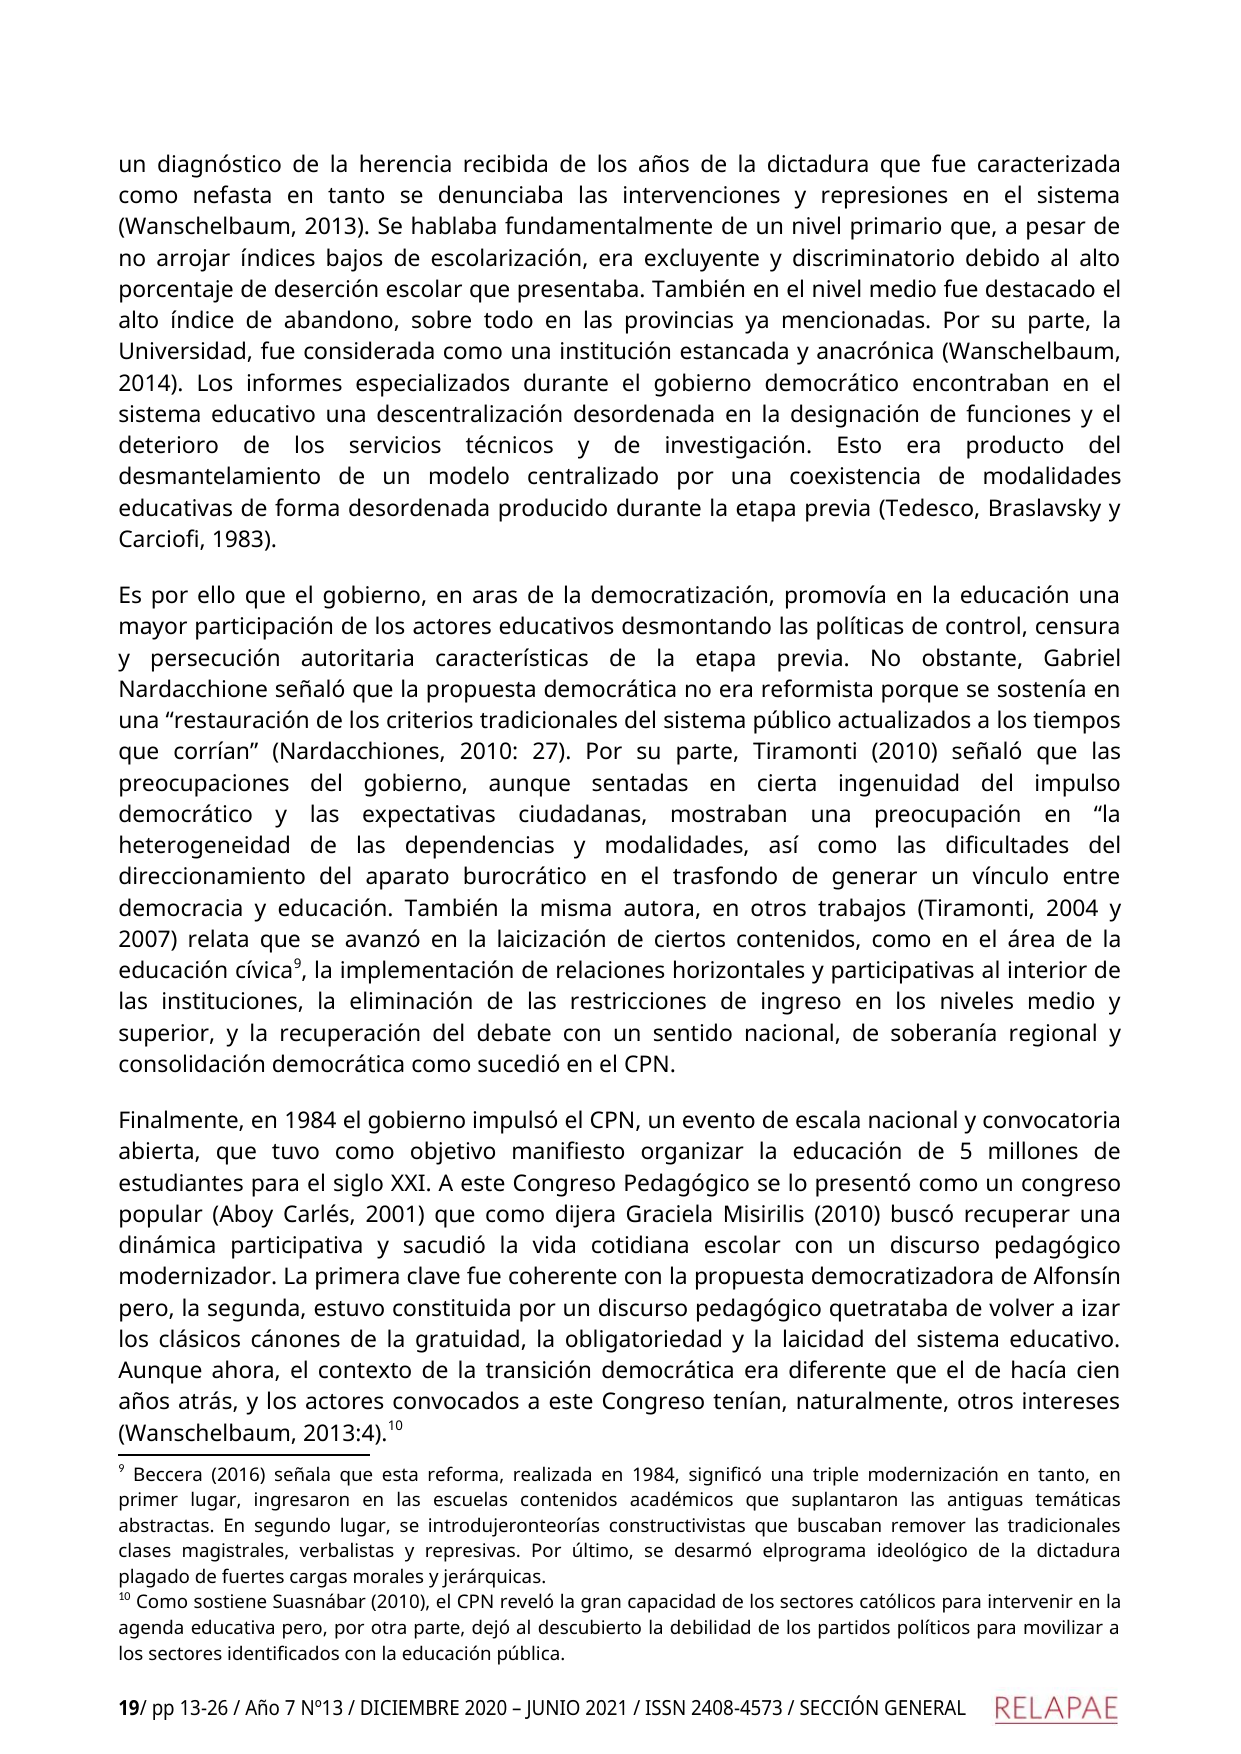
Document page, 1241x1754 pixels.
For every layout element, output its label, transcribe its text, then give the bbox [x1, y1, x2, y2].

text Es por ello que el gobierno, en aras de la democratización, promovía en la educación una mayor participación de los actores educativos desmontando las políticas de control, censura y persecución autoritaria características de la etapa previa. No obstante, Gabriel Nardacchione señaló que la propuesta democrática no era reformista porque se sostenía en una “restauración de los criterios tradicionales del sistema público actualizados a los tiempos que corrían” (Nardacchiones, 2010: 27). Por su parte, Tiramonti (2010) señaló que las preocupaciones del gobierno, aunque sentadas en cierta ingenuidad del impulso democrático y las expectativas ciudadanas, mostraban una preocupación en “la heterogeneidad de las dependencias y modalidades, así como las dificultades del direccionamiento del aparato burocrático en el trasfondo de generar un vínculo entre democracia y educación. También la misma autora, en otros trabajos (Tiramonti, 2004 y 2007) relata que se avanzó en la laicización de ciertos contenidos, como en el área de la educación cívica, la implementación de relaciones horizontales y participativas al interior de las instituciones, la eliminación de las restricciones de ingreso en los niveles medio y superior, y la recuperación del debate con un sentido nacional, de soberanía regional y consolidación democrática como sucedió en el CPN. [118, 579, 1122, 1079]
picture [989, 1687, 1118, 1726]
text Finalmente, en 1984 el gobierno impulsó el CPN, un evento de escala nacional y convocatoria abierta, que tuvo como objetivo manifiesto organizar la educación de 5 millones de estudiantes para el siglo XXI. A este Congreso Pedagógico se lo presentó como un congreso popular (Aboy Carlés, 2001) que como dijera Graciela Misirilis (2010) buscó recuperar una dinámica participativa y sacudió la vida cotidiana escolar con un discurso pedagógico modernizador. La primera clave fue coherente con la propuesta democratizadora de Alfonsín pero, la segunda, estuvo constituida por un discurso pedagógico quetrataba de volver a izar los clásicos cánones de la gratuidad, la obligatoriedad y la laicidad del sistema educativo. Aunque ahora, el contexto de la transición democrática era diferente que el de hacía cien años atrás, y los actores convocados a este Congreso tenían, naturalmente, otros intereses (Wanschelbaum, 2013:4). [118, 1104, 1122, 1448]
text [118, 148, 1122, 554]
